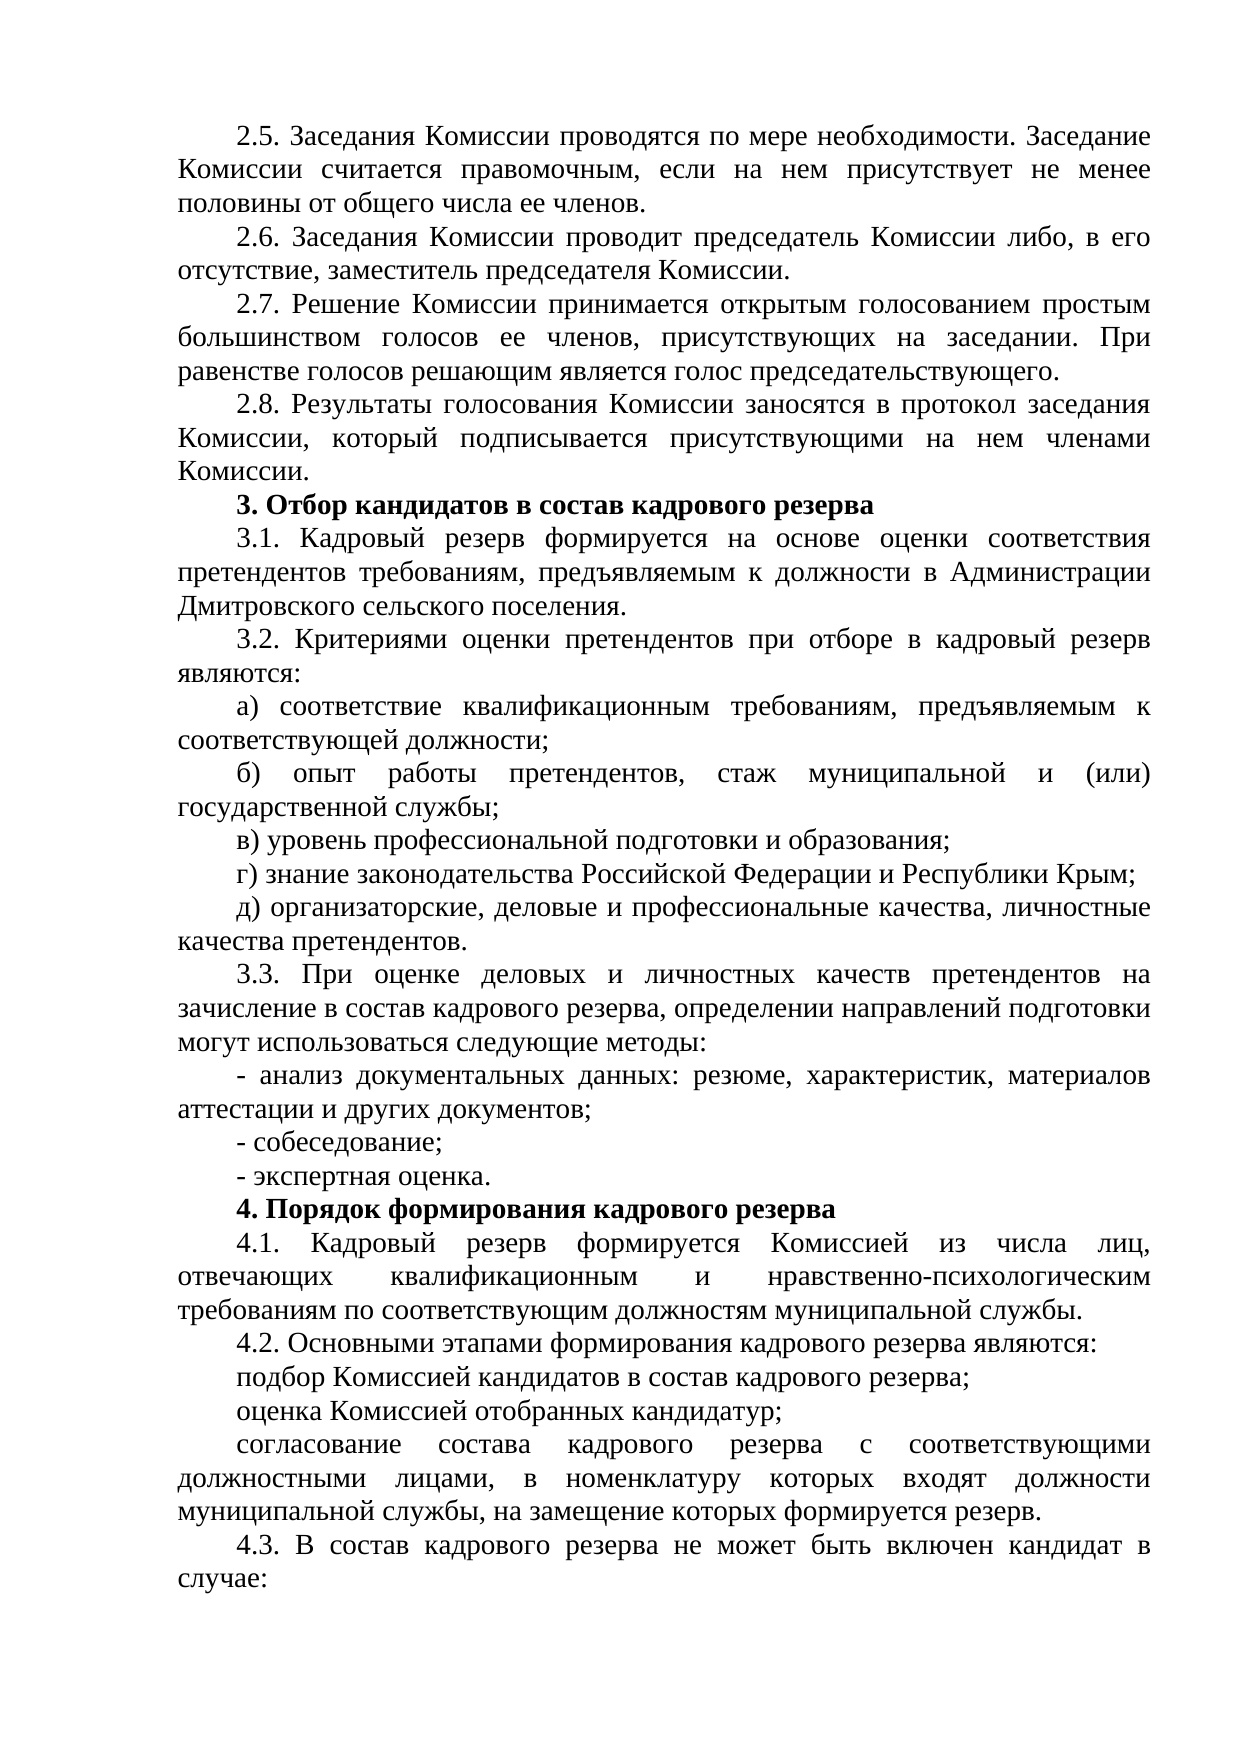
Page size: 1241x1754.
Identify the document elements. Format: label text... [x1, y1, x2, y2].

text 2.7. Решение Комиссии принимается открытым голосованием простым большинством голосов ее членов, присутствующих на заседании. При равенстве голосов решающим является голос председательствующего. [177, 286, 1152, 386]
text б) опыт работы претендентов, стаж муниципальной и (или) государственной службы; [177, 755, 1152, 822]
text 2.8. Результаты голосования Комиссии заносятся в протокол заседания Комиссии, который подписывается присутствующими на нем членами Комиссии. [177, 386, 1152, 487]
text 4.3. В состав кадрового резерва не может быть включен кандидат в случае: [177, 1527, 1152, 1594]
text подбор Комиссией кандидатов в состав кадрового резерва; [177, 1359, 1152, 1393]
text 2.6. Заседания Комиссии проводит председатель Комиссии либо, в его отсутствие, заместитель председателя Комиссии. [177, 219, 1152, 286]
text - анализ документальных данных: резюме, характеристик, материалов аттестации и других документов; [177, 1057, 1152, 1124]
text - экспертная оценка. [177, 1158, 1152, 1191]
text согласование состава кадрового резерва с соответствующими должностными лицами, в номенклатуру которых входят должности муниципальной службы, на замещение которых формируется резерв. [177, 1426, 1152, 1527]
text 4.1. Кадровый резерв формируется Комиссией из числа лиц, отвечающих квалификационным и нравственно-психологическим требованиям по соответствующим должностям муниципальной службы. [177, 1225, 1152, 1326]
text 2.5. Заседания Комиссии проводятся по мере необходимости. Заседание Комиссии считается правомочным, если на нем присутствует не менее половины от общего числа ее членов. [177, 118, 1152, 219]
text - собеседование; [177, 1124, 1152, 1158]
text 3.3. При оценке деловых и личностных качеств претендентов на зачисление в состав кадрового резерва, определении направлений подготовки могут использоваться следующие методы: [177, 957, 1152, 1057]
text 4. Порядок формирования кадрового резерва [177, 1191, 1152, 1225]
text в) уровень профессиональной подготовки и образования; [177, 822, 1152, 856]
text 4.2. Основными этапами формирования кадрового резерва являются: [177, 1326, 1152, 1359]
text а) соответствие квалификационным требованиям, предъявляемым к соответствующей должности; [177, 688, 1152, 755]
text 3.1. Кадровый резерв формируется на основе оценки соответствия претендентов требованиям, предъявляемым к должности в Администрации Дмитровского сельского поселения. [177, 521, 1152, 621]
text оценка Комиссией отобранных кандидатур; [177, 1393, 1152, 1426]
text 3. Отбор кандидатов в состав кадрового резерва [177, 487, 1152, 521]
text г) знание законодательства Российской Федерации и Республики Крым; [177, 856, 1152, 889]
text 3.2. Критериями оценки претендентов при отборе в кадровый резерв являются: [177, 621, 1152, 688]
text д) организаторские, деловые и профессиональные качества, личностные качества претендентов. [177, 889, 1152, 957]
